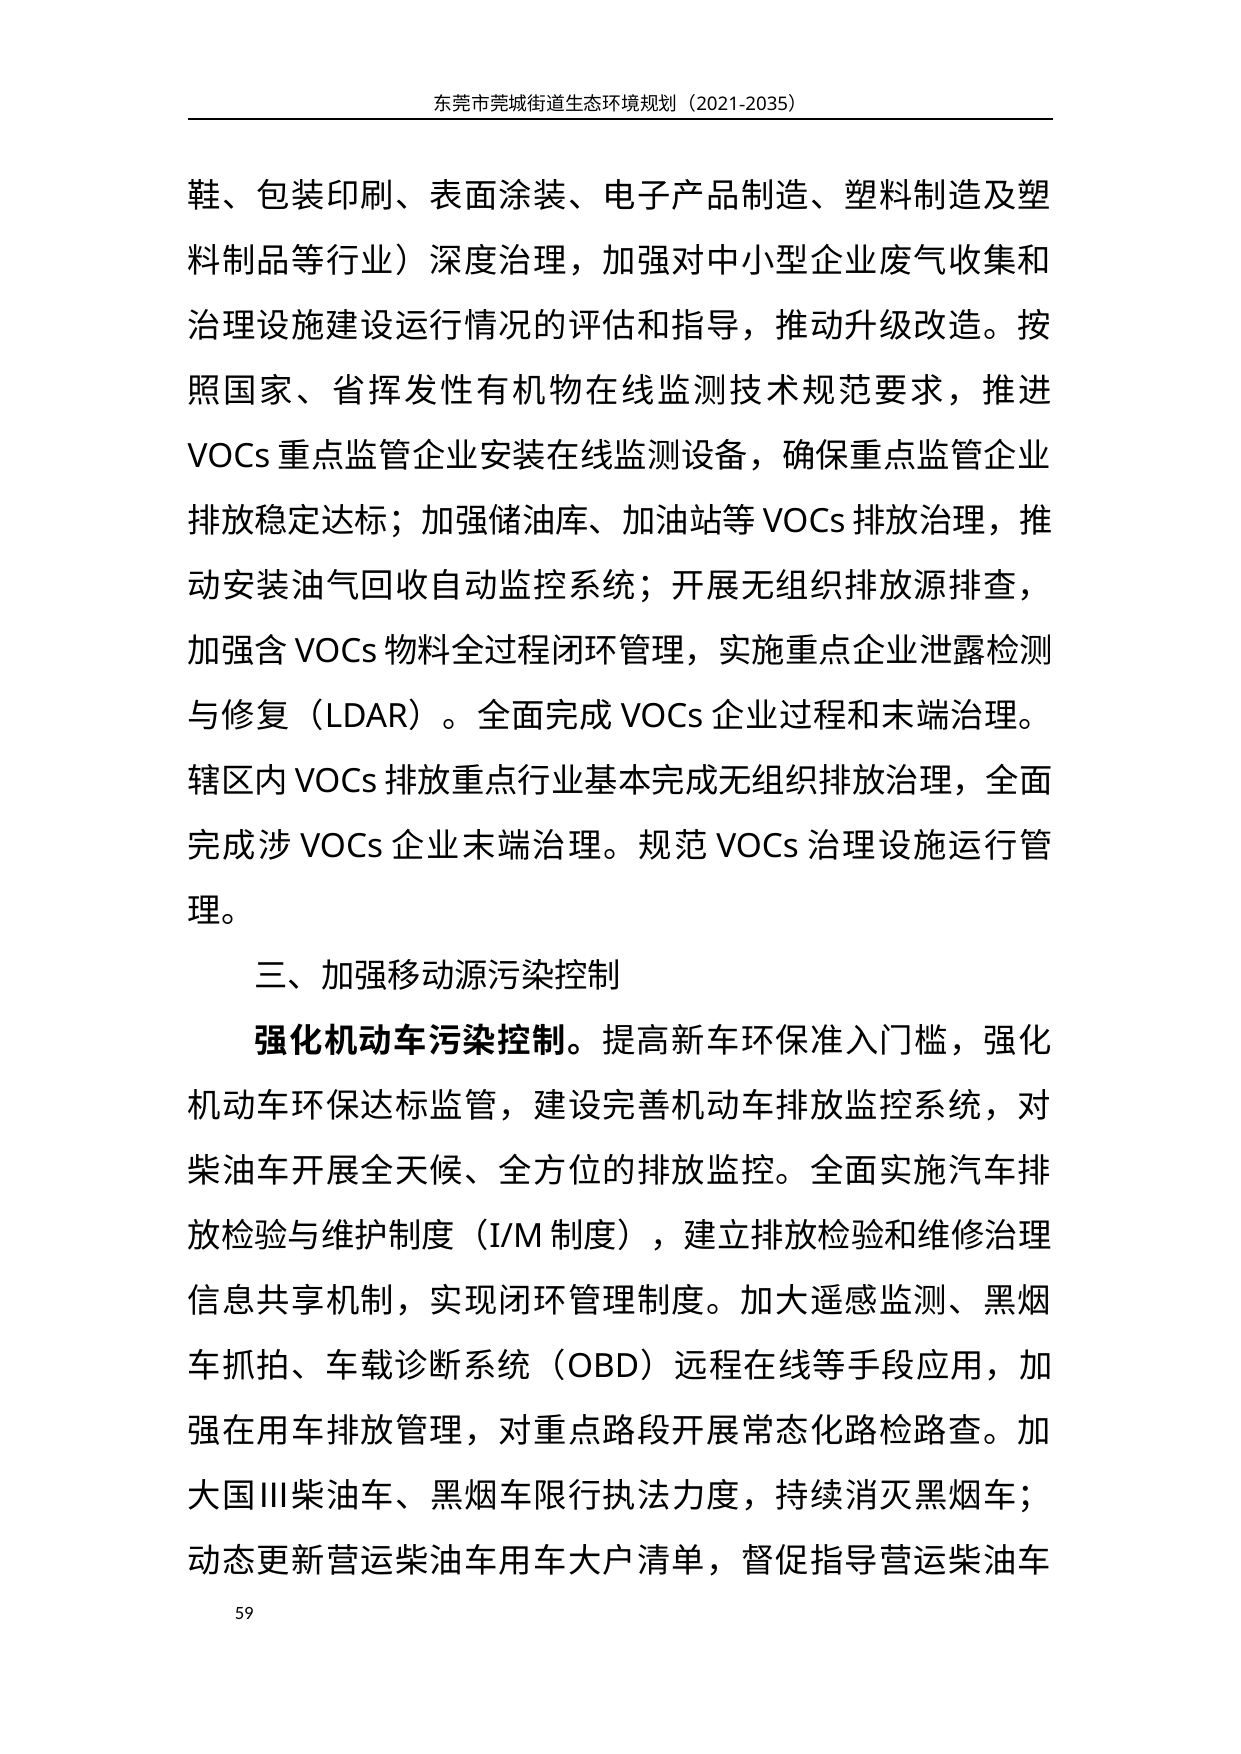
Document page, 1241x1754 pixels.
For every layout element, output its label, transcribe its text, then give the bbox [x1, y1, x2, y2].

text 三、加强移动源污染控制 [187, 941, 1053, 1006]
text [187, 161, 1053, 941]
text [187, 1006, 1053, 1591]
